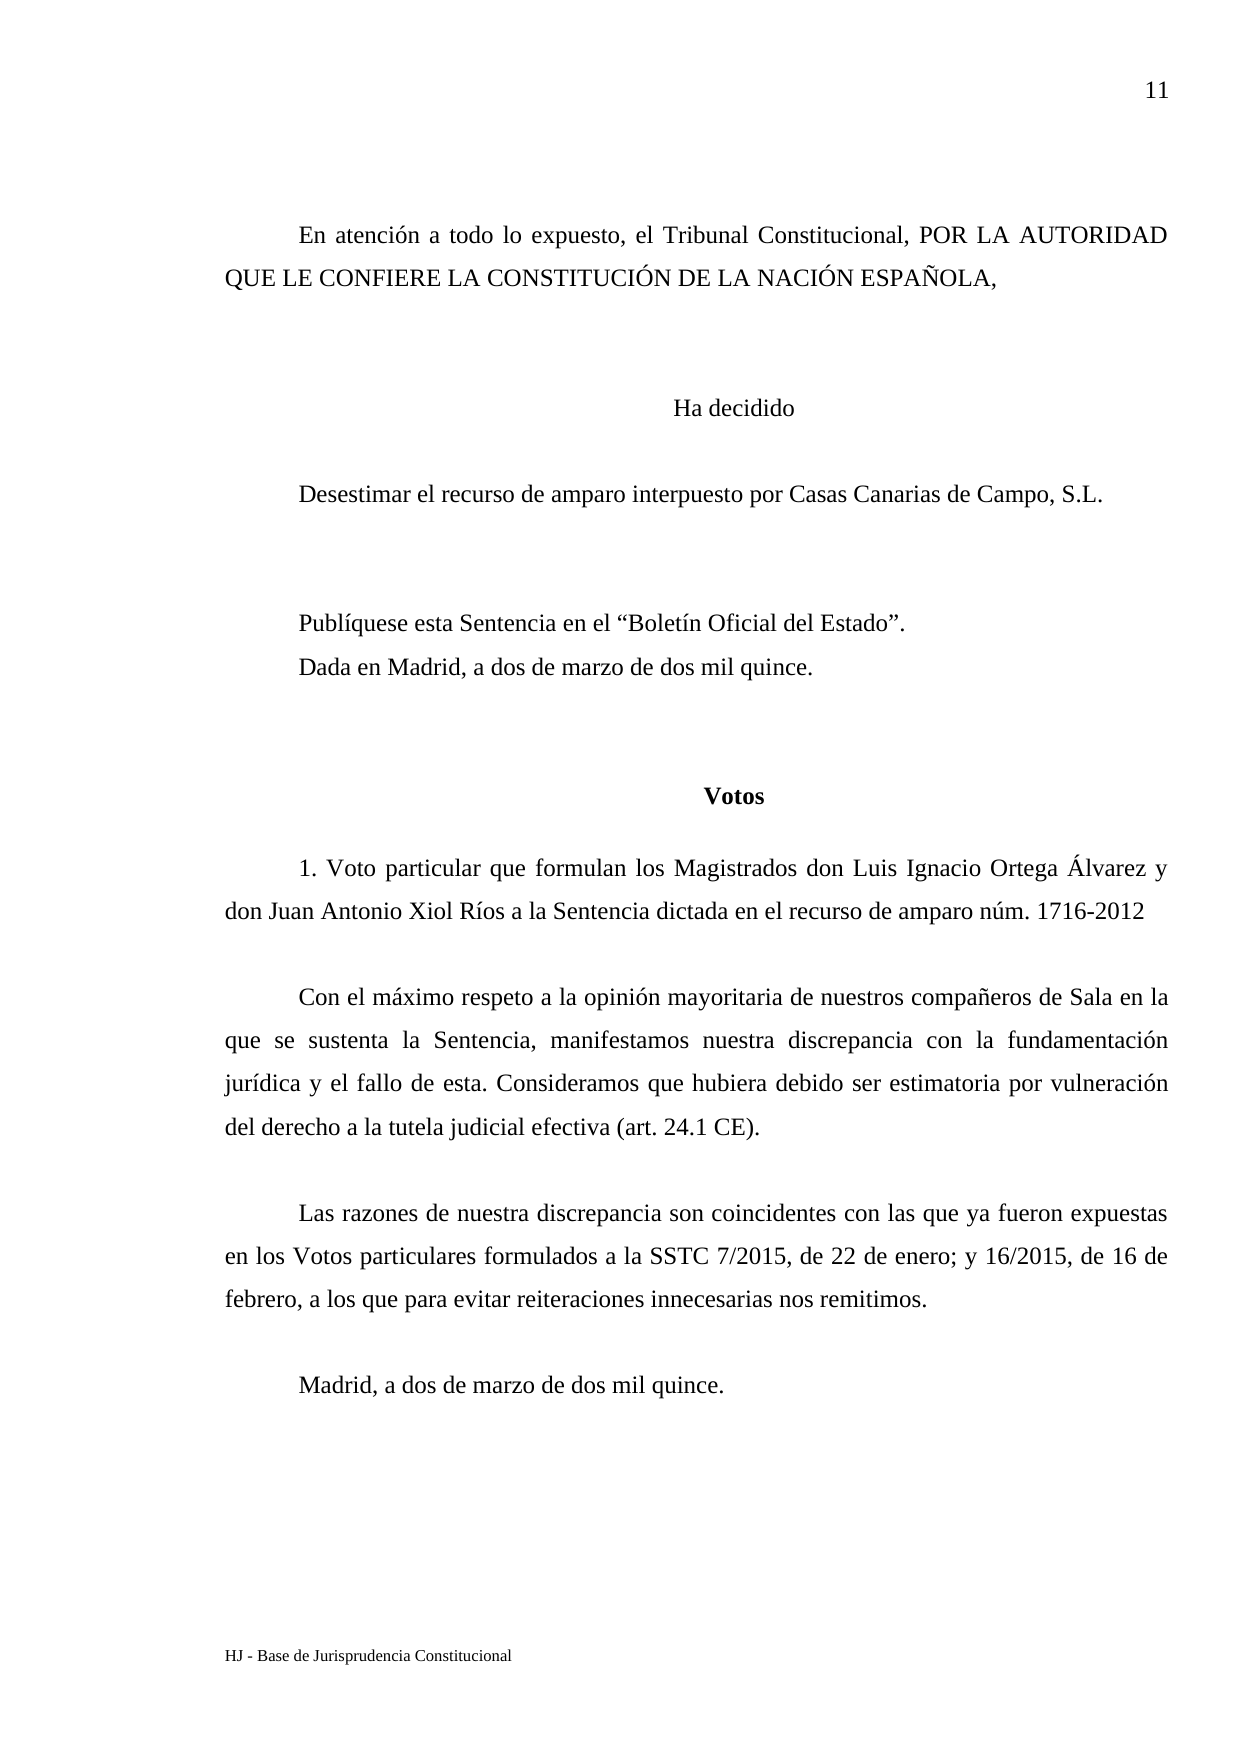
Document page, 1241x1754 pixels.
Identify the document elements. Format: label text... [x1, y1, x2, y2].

text Con el máximo respeto a la opinión mayoritaria de nuestros compañeros de Sala en la que se sustenta la Sentencia, manifestamos nuestra discrepancia con la fundamentación jurídica y el fallo de esta. Consideramos que hubiera debido ser estimatoria por vulneración del derecho a la tutela judicial efectiva (art. 24.1 CE). [224, 982, 1169, 1140]
text 1. Voto particular que formulan los Magistrados don Luis Ignacio Ortega Álvarez y don Juan Antonio Xiol Ríos a la Sentencia dictada en el recurso de amparo núm. 1716-2012 [224, 853, 1169, 925]
text Dada en Madrid, a dos de marzo de dos mil quince. [224, 652, 1169, 680]
text En atención a todo lo expuesto, el Tribunal Constitucional, POR LA AUTORIDAD QUE LE CONFIERE LA CONSTITUCIÓN DE LA NACIÓN ESPAÑOLA, [224, 220, 1169, 292]
text Ha decidido [224, 393, 1169, 422]
subtitle Votos [224, 781, 1169, 810]
text Desestimar el recurso de amparo interpuesto por Casas Canarias de Campo, S.L. [224, 479, 1169, 508]
text Las razones de nuestra discrepancia son coincidentes con las que ya fueron expuestas en los Votos particulares formulados a la SSTC 7/2015, de 22 de enero; y 16/2015, de 16 de febrero, a los que para evitar reiteraciones innecesarias nos remitimos. [224, 1198, 1169, 1313]
text Madrid, a dos de marzo de dos mil quince. [224, 1370, 1169, 1399]
text Publíquese esta Sentencia en el “Boletín Oficial del Estado”. [224, 608, 1169, 637]
